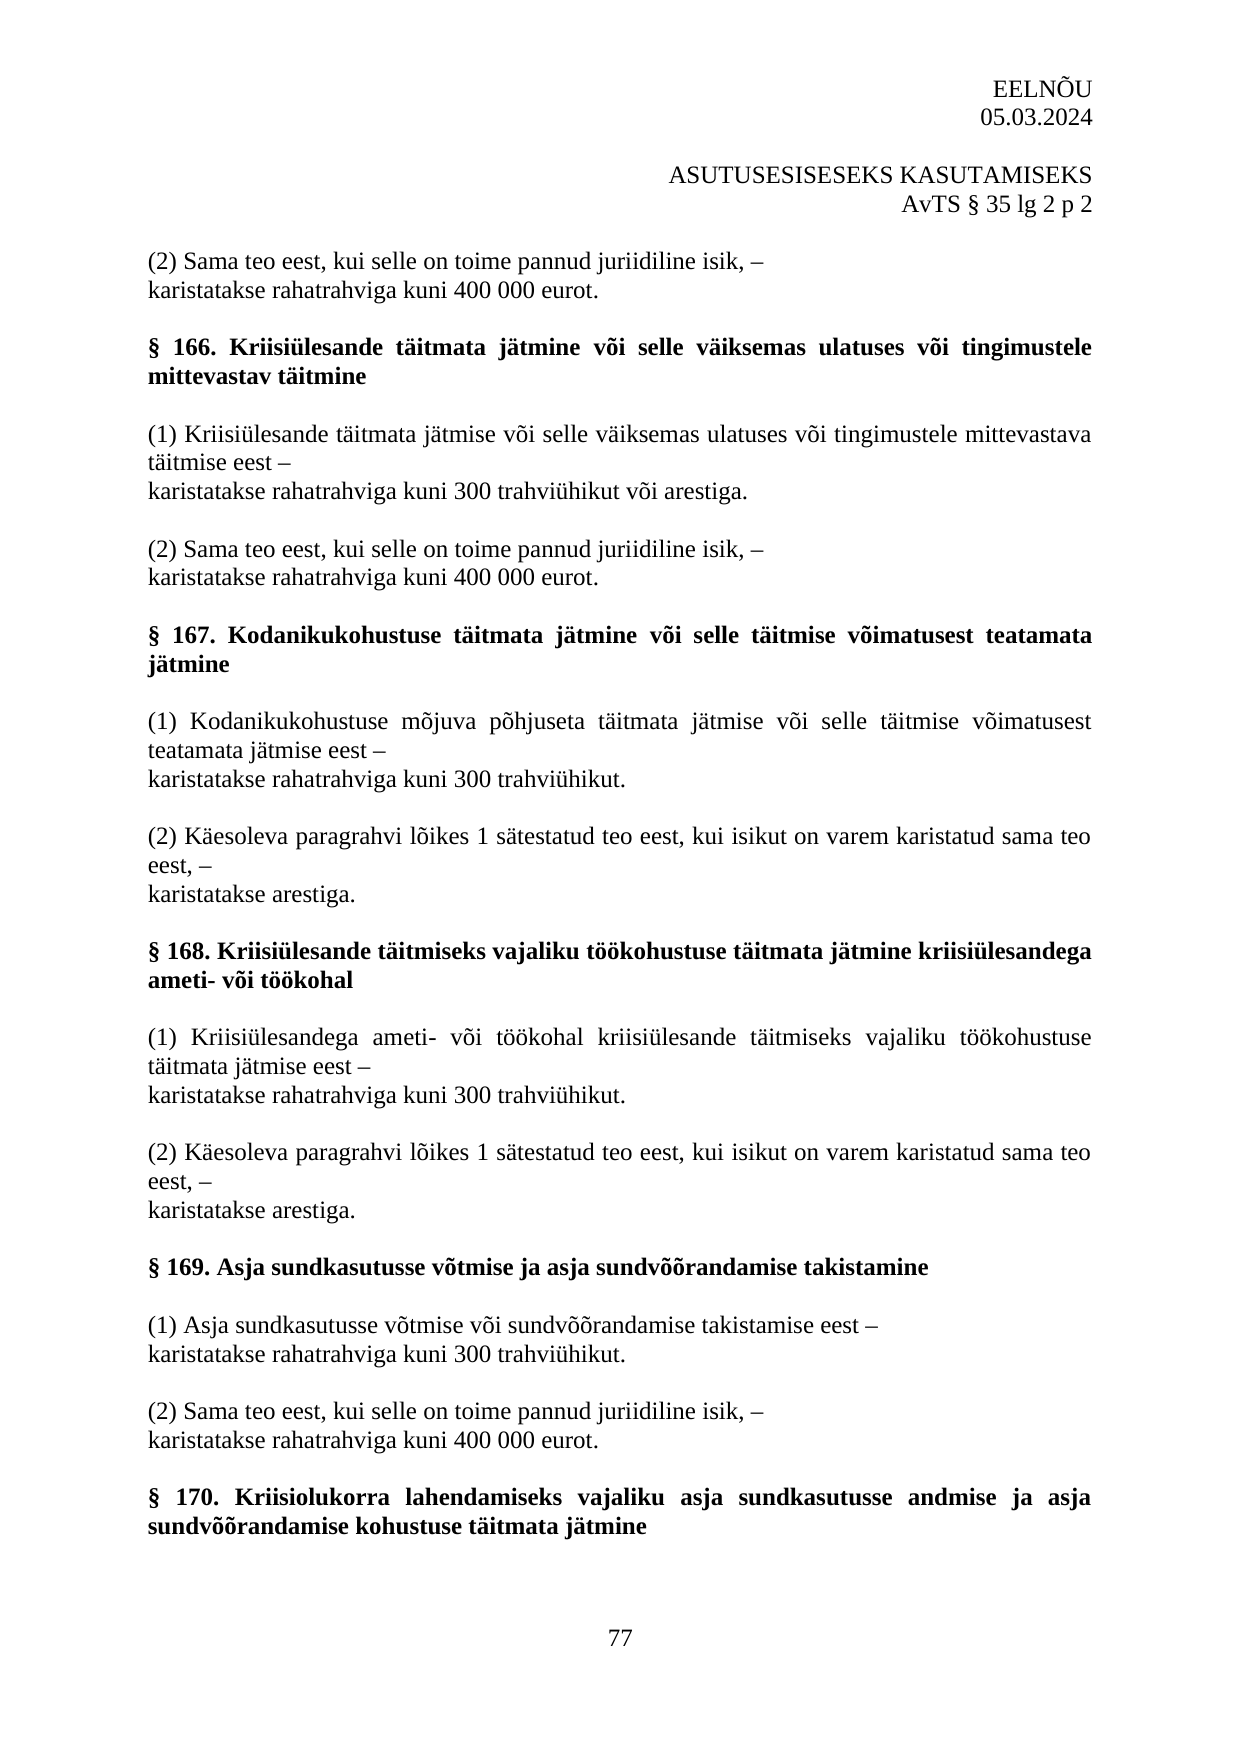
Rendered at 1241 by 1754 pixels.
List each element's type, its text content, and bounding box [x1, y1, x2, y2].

text § 168. Kriisiülesande täitmiseks vajaliku töökohustuse täitmata jätmine kriisiülesandega ameti- või töökohal [148, 936, 1093, 994]
text karistatakse arestiga. [148, 879, 1093, 907]
text (1) Kriisiülesande täitmata jätmise või selle väiksemas ulatuses või tingimustele mittevastava täitmise eest – [148, 419, 1093, 476]
text (2) Sama teo eest, kui selle on toime pannud juriidiline isik, – [148, 246, 1093, 275]
text (2) Käesoleva paragrahvi lõikes 1 sätestatud teo eest, kui isikut on varem karistatud sama teo eest, – [148, 1137, 1093, 1195]
text karistatakse rahatrahviga kuni 400 000 eurot. [148, 562, 1093, 591]
text karistatakse rahatrahviga kuni 400 000 eurot. [148, 275, 1093, 304]
text (2) Sama teo eest, kui selle on toime pannud juriidiline isik, – [148, 534, 1093, 562]
text § 166. Kriisiülesande täitmata jätmine või selle väiksemas ulatuses või tingimustele mittevastav täitmine [148, 332, 1093, 390]
text (1) Kodanikukohustuse mõjuva põhjuseta täitmata jätmise või selle täitmise võimatusest teatamata jätmise eest – [148, 706, 1093, 764]
text (1) Asja sundkasutusse võtmise või sundvõõrandamise takistamise eest – [148, 1310, 1093, 1339]
text § 169. Asja sundkasutusse võtmise ja asja sundvõõrandamise takistamine [148, 1252, 1093, 1281]
text karistatakse arestiga. [148, 1195, 1093, 1224]
text § 167. Kodanikukohustuse täitmata jätmine või selle täitmise võimatusest teatamata jätmine [148, 620, 1093, 677]
text (2) Sama teo eest, kui selle on toime pannud juriidiline isik, – [148, 1396, 1093, 1425]
text karistatakse rahatrahviga kuni 400 000 eurot. [148, 1425, 1093, 1454]
text karistatakse rahatrahviga kuni 300 trahviühikut või arestiga. [148, 476, 1093, 505]
text § 170. Kriisiolukorra lahendamiseks vajaliku asja sundkasutusse andmise ja asja sundvõõrandamise kohustuse täitmata jätmine [148, 1482, 1093, 1540]
text karistatakse rahatrahviga kuni 300 trahviühikut. [148, 1080, 1093, 1109]
text karistatakse rahatrahviga kuni 300 trahviühikut. [148, 764, 1093, 792]
text karistatakse rahatrahviga kuni 300 trahviühikut. [148, 1339, 1093, 1367]
text (1) Kriisiülesandega ameti- või töökohal kriisiülesande täitmiseks vajaliku töökohustuse täitmata jätmise eest – [148, 1022, 1093, 1080]
text (2) Käesoleva paragrahvi lõikes 1 sätestatud teo eest, kui isikut on varem karistatud sama teo eest, – [148, 821, 1093, 879]
